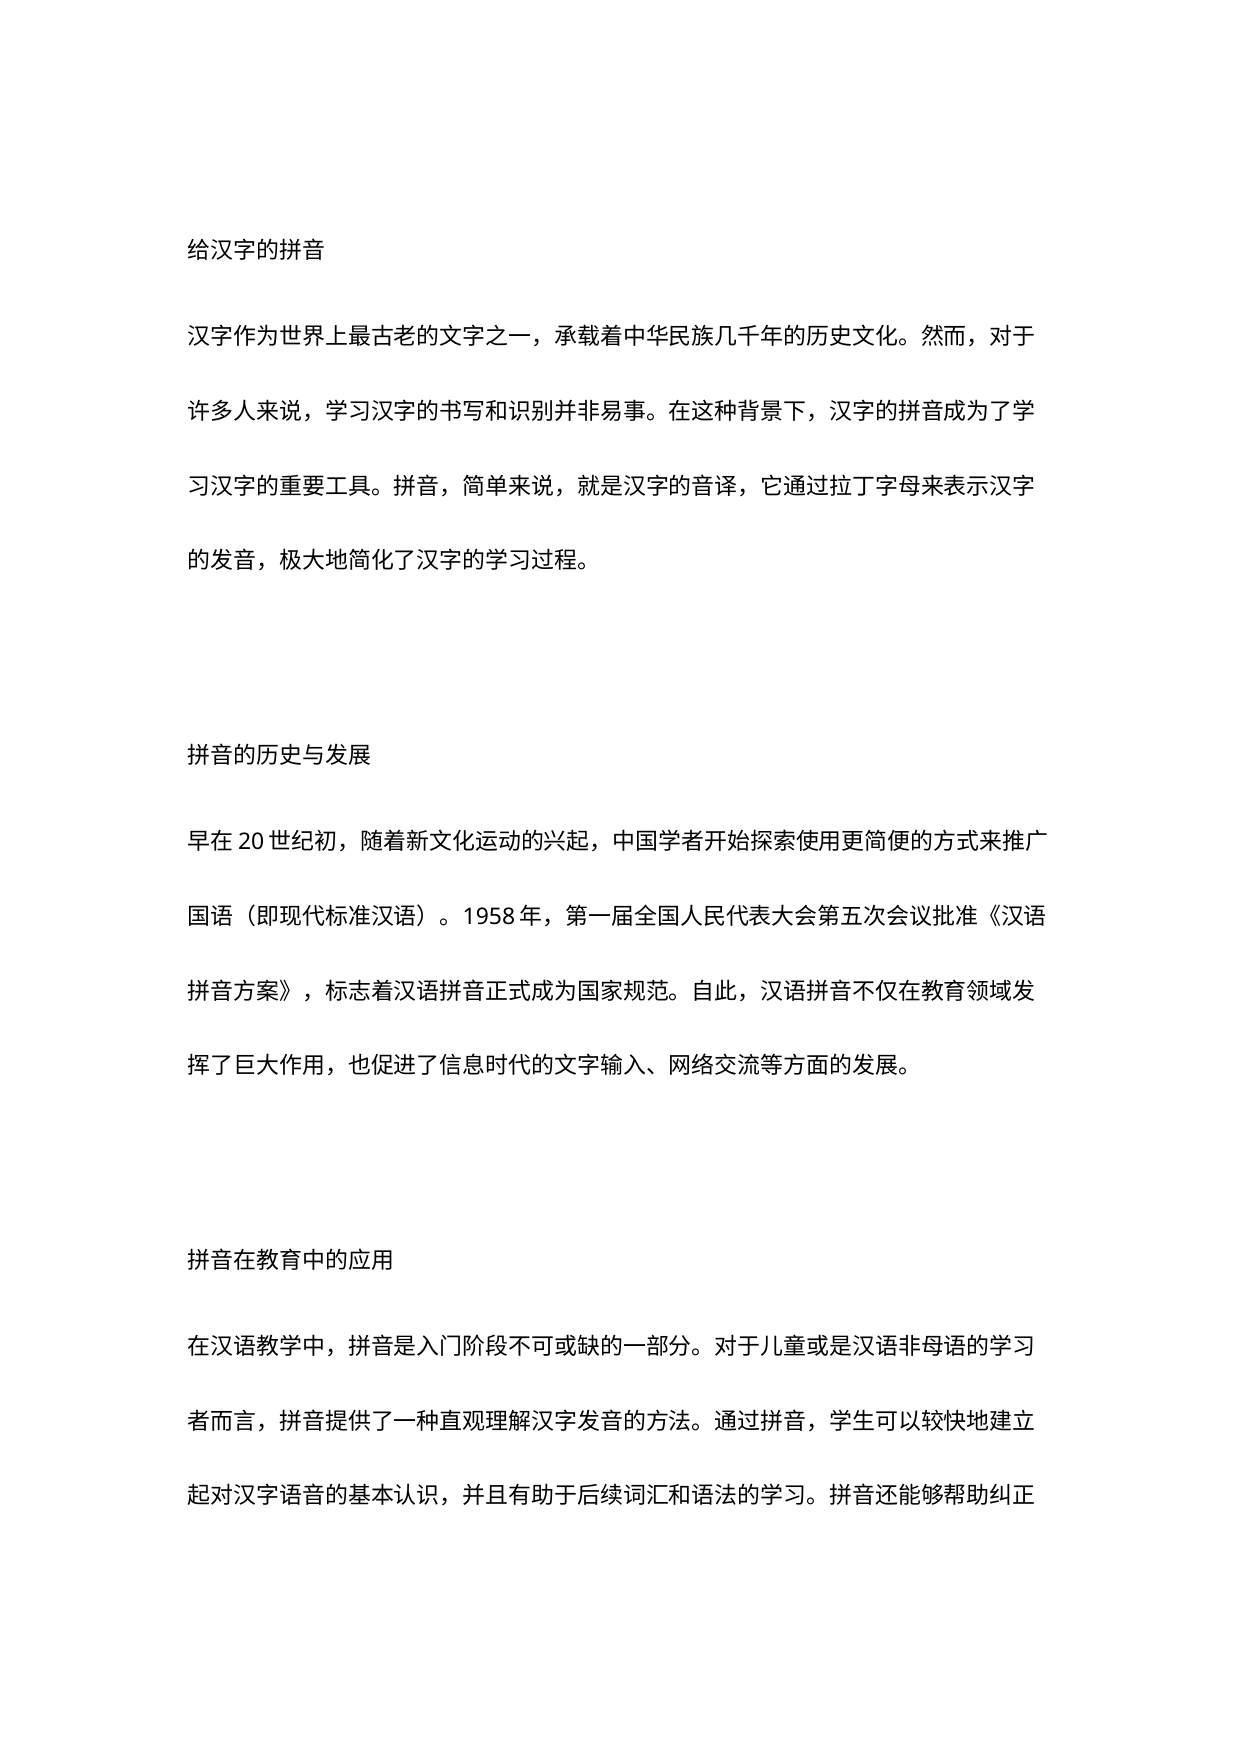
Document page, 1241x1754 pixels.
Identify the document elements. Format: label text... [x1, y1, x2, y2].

text 拼音在教育中的应用 [187, 1226, 1053, 1291]
text 汉字作为世界上最古老的文字之一，承载着中华民族几千年的历史文化。然而，对于许多人来说，学习汉字的书写和识别并非易事。在这种背景下，汉字的拼音成为了学习汉字的重要工具。拼音，简单来说，就是汉字的音译，它通过拉丁字母来表示汉字的发音，极大地简化了汉字的学习过程。 [187, 302, 1053, 591]
text 拼音的历史与发展 [187, 721, 1053, 786]
text 给汉字的拼音 [187, 216, 1053, 281]
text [187, 1312, 1053, 1527]
text 早在20世纪初，随着新文化运动的兴起，中国学者开始探索使用更简便的方式来推广国语（即现代标准汉语）。1958年，第一届全国人民代表大会第五次会议批准《汉语拼音方案》，标志着汉语拼音正式成为国家规范。自此，汉语拼音不仅在教育领域发挥了巨大作用，也促进了信息时代的文字输入、网络交流等方面的发展。 [187, 807, 1053, 1096]
